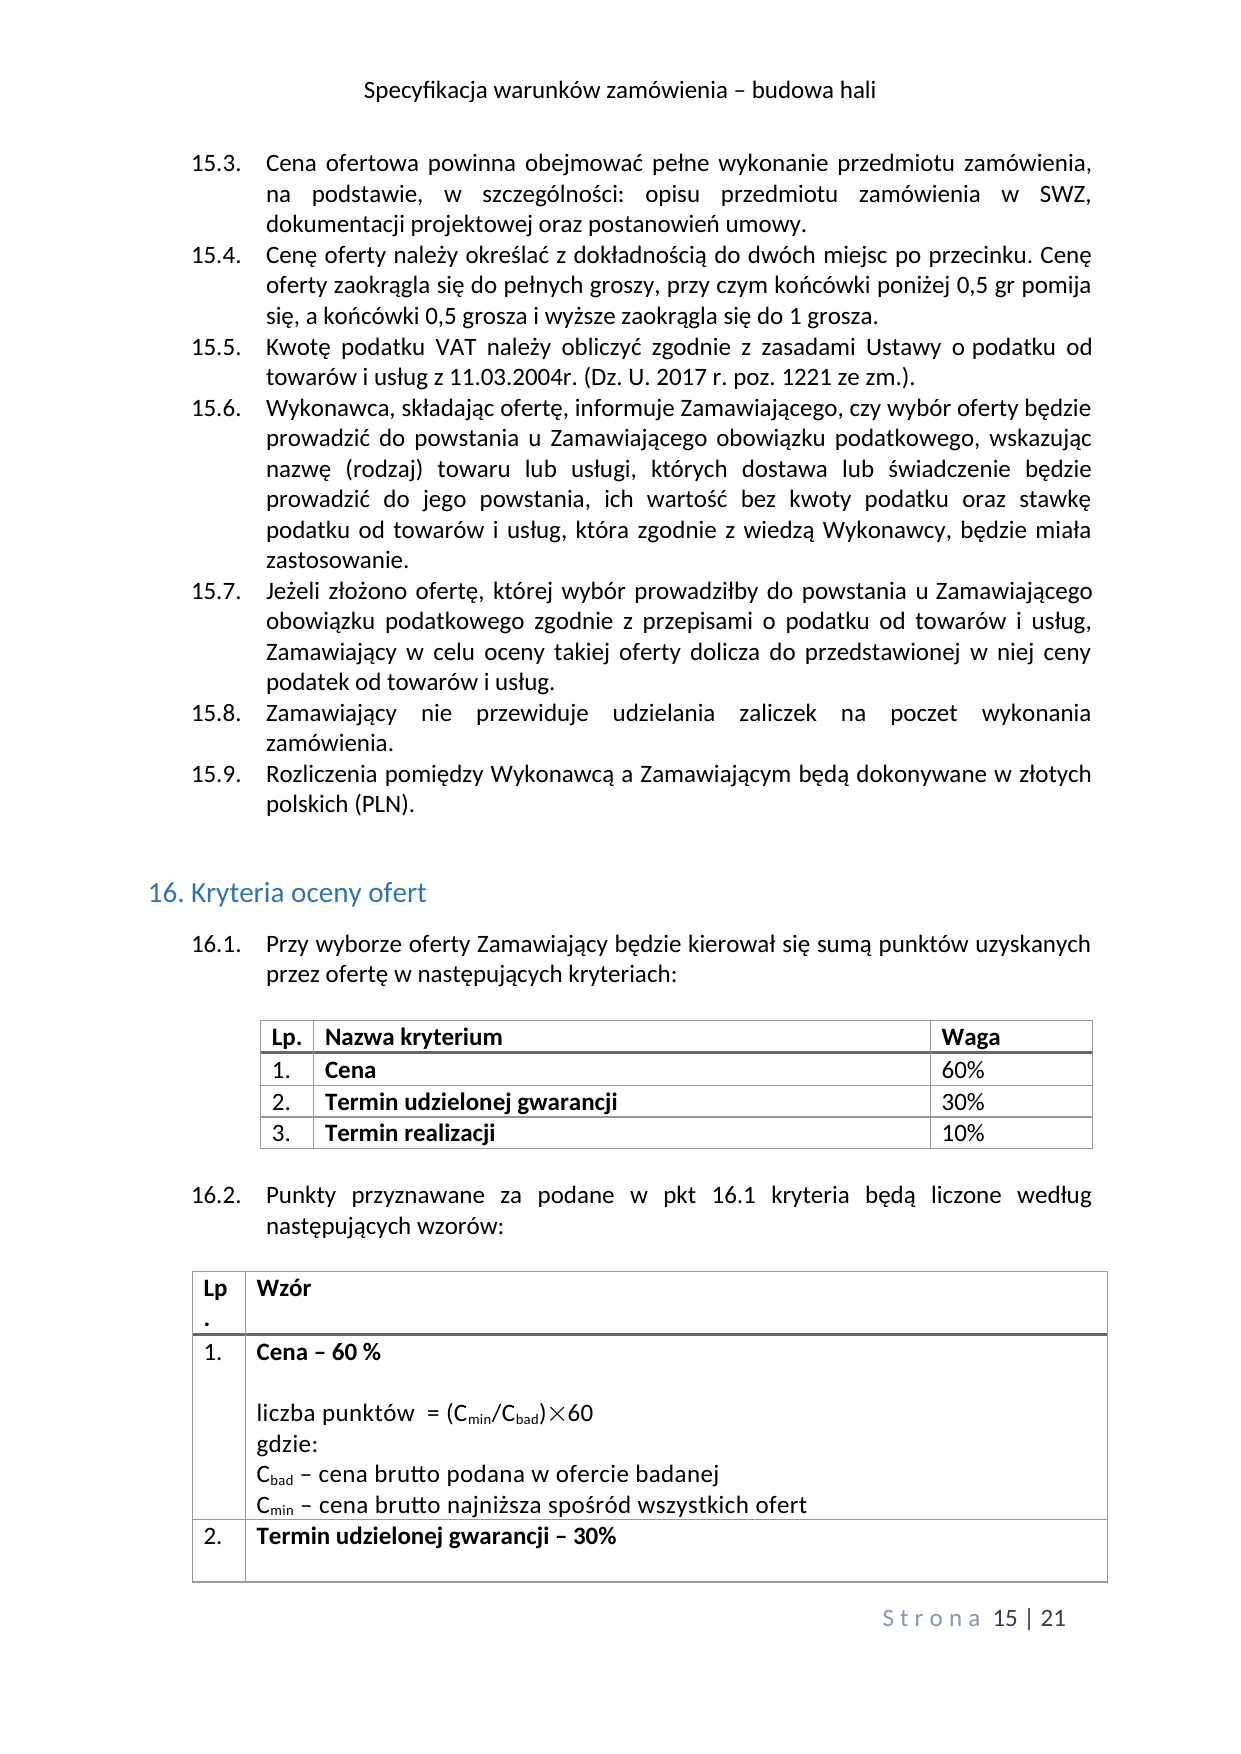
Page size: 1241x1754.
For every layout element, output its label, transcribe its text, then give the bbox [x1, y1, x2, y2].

list Zamawiający nie przewiduje udzielania zaliczek na poczet wykonania zamówienia. [191, 697, 1093, 758]
table_cell 1. [193, 1336, 245, 1519]
list Punkty przyznawane za podane w pkt 16.1 kryteria będą liczone według następujących wzorów: [191, 1179, 1093, 1241]
list Cenę oferty należy określać z dokładnością do dwóch miejsc po przecinku. Cenę oferty zaokrągla się do pełnych groszy, przy czym końcówki poniżej 0,5 gr pomija się, a końcówki 0,5 grosza i wyższe zaokrągla się do 1 grosza. [191, 239, 1093, 331]
table_cell 10% [931, 1118, 1092, 1148]
table_cell 3. [261, 1118, 313, 1148]
table_cell Cena [314, 1054, 930, 1085]
list Kryteria oceny ofert [148, 874, 1093, 910]
table_cell Termin udzielonej gwarancji [314, 1086, 930, 1116]
table_cell 60% [931, 1054, 1092, 1085]
table_cell 2. [261, 1086, 313, 1116]
list Wykonawca, składając ofertę, informuje Zamawiającego, czy wybór oferty będzie prowadzić do powstania u Zamawiającego obowiązku podatkowego, wskazując nazwę (rodzaj) towaru lub usługi, których dostawa lub świadczenie będzie prowadzić do jego powstania, ich wartość bez kwoty podatku oraz stawkę podatku od towarów i usług, która zgodnie z wiedzą Wykonawcy, będzie miała zastosowanie. [191, 392, 1093, 575]
table_cell Cena – 60 % liczba punktów = (Cmin/Cbad)60 gdzie: Cbad – cena brutto podana w ofercie badanej Cmin – cena brutto najniższa spośród wszystkich ofert [246, 1336, 1107, 1519]
table_header Lp. [261, 1021, 313, 1051]
list Cena ofertowa powinna obejmować pełne wykonanie przedmiotu zamówienia, na podstawie, w szczególności: opisu przedmiotu zamówienia w SWZ, dokumentacji projektowej oraz postanowień umowy. [191, 148, 1093, 239]
table_header Wzór [246, 1272, 1107, 1333]
table_header Nazwa kryterium [314, 1021, 930, 1051]
table_header Lp. [193, 1272, 245, 1333]
table_header Waga [931, 1021, 1092, 1051]
table_cell 1. [261, 1054, 313, 1085]
list Przy wyborze oferty Zamawiający będzie kierował się sumą punktów uzyskanych przez ofertę w następujących kryteriach: [191, 928, 1093, 989]
table_cell Termin realizacji [314, 1118, 930, 1148]
list Jeżeli złożono ofertę, której wybór prowadziłby do powstania u Zamawiającego obowiązku podatkowego zgodnie z przepisami o podatku od towarów i usług, Zamawiający w celu oceny takiej oferty dolicza do przedstawionej w niej ceny podatek od towarów i usług. [191, 575, 1093, 697]
table_cell 2. [193, 1520, 245, 1581]
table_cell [246, 1520, 1107, 1581]
list Rozliczenia pomiędzy Wykonawcą a Zamawiającym będą dokonywane w złotych polskich (PLN). [191, 758, 1093, 819]
list Kwotę podatku VAT należy obliczyć zgodnie z zasadami Ustawy o podatku od towarów i usług z 11.03.2004r. (Dz. U. 2017 r. poz. 1221 ze zm.). [191, 331, 1093, 392]
table_cell 30% [931, 1086, 1092, 1116]
